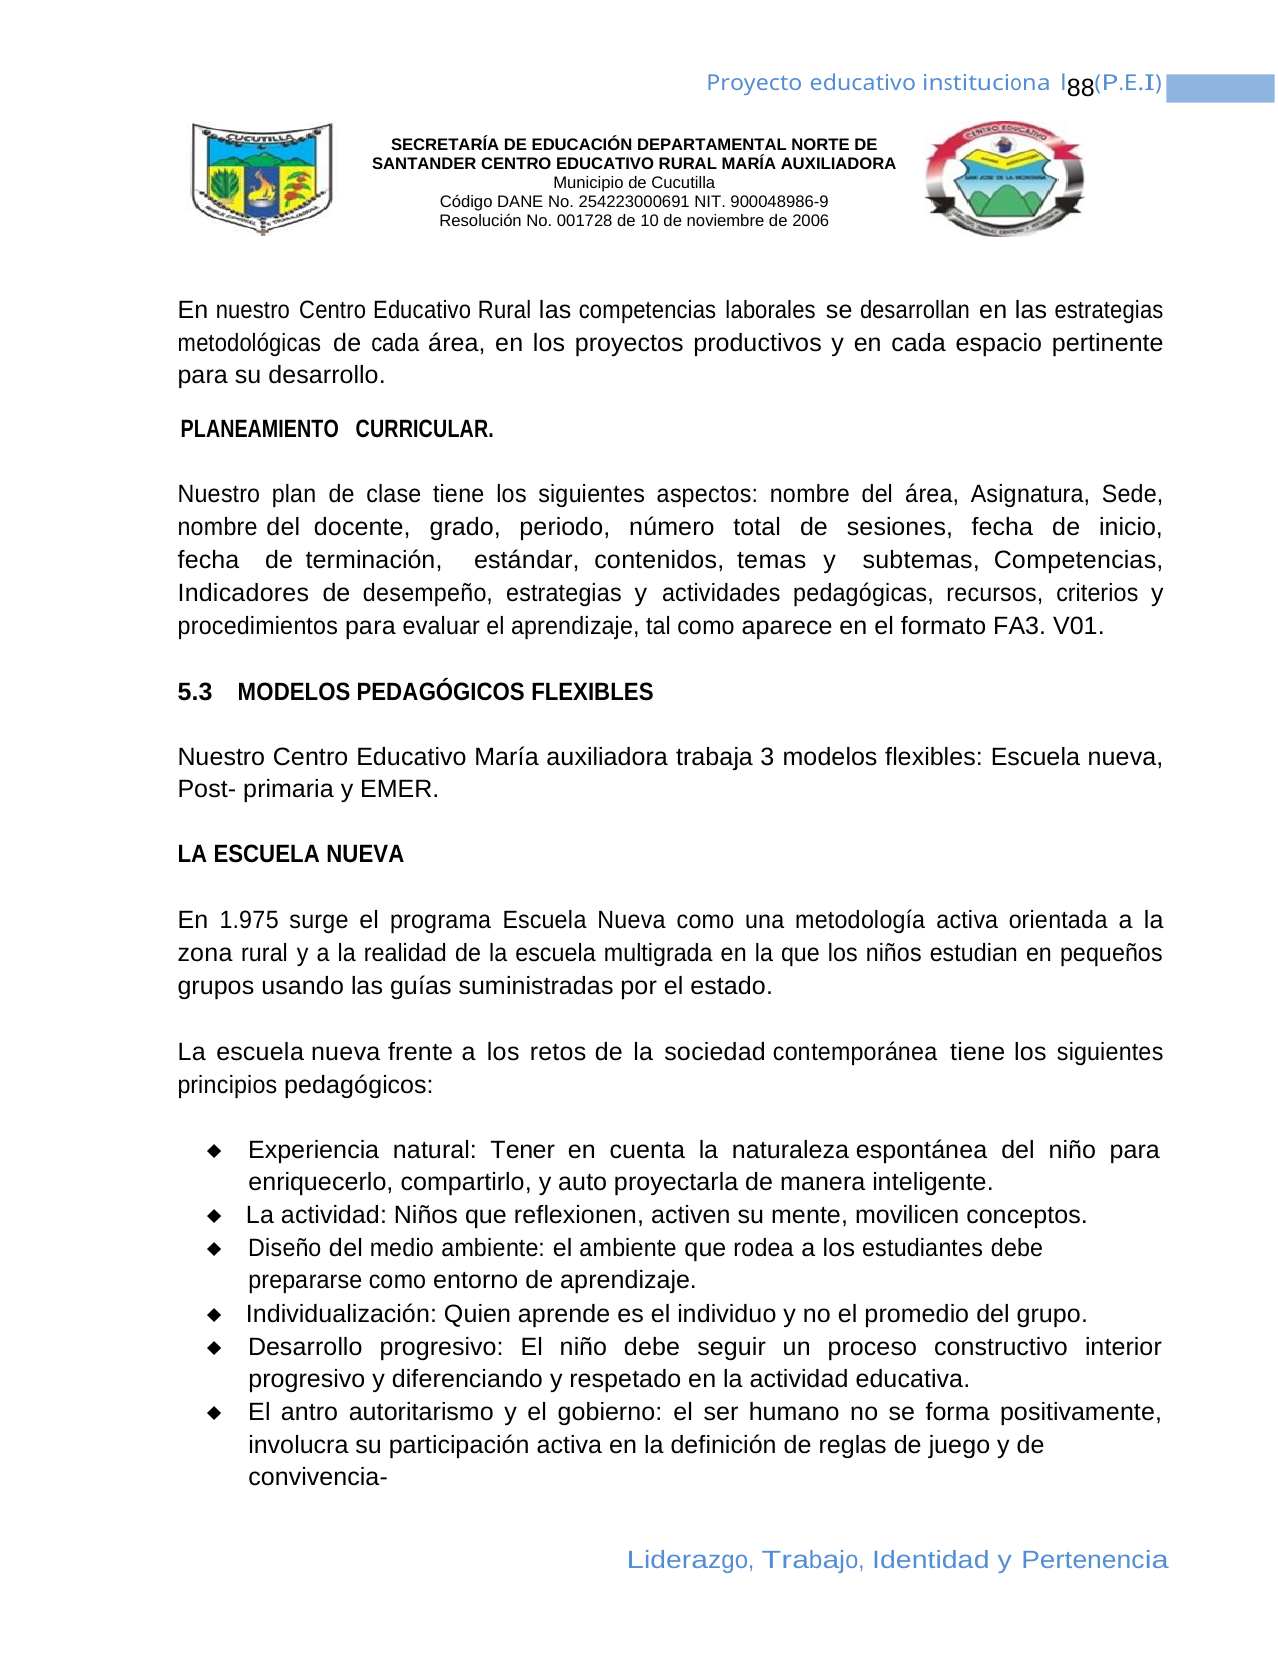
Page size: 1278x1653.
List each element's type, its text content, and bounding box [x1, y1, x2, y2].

text PLANEAMIENTO CURRICULAR. [177, 414, 497, 443]
text La escuela nueva frente a los retos de la sociedad contemporánea tiene los siguientes principios pedagógicos: [177, 1037, 1163, 1098]
text Nuestro Centro Educativo María auxiliadora trabaja 3 modelos flexibles: Escuela nueva, Post- primaria y EMER. [177, 741, 1164, 803]
text 5.3 MODELOS PEDAGÓGICOS FLEXIBLES [177, 676, 662, 705]
text En nuestro Centro Educativo Rural las competencias laborales se desarrollan en las estrategias metodológicas de cada área, en los proyectos productivos y en cada espacio pertinente para su desarrollo. [177, 295, 1163, 389]
text  Diseño del medio ambiente: el ambiente que rodea a los estudiantes debe prepararse como entorno de aprendizaje. [207, 1233, 1163, 1294]
text  Experiencia natural: Tener en cuenta la naturaleza espontánea del niño para enriquecerlo, compartirlo, y auto proyectarla de manera inteligente. [207, 1134, 1164, 1196]
text LA ESCUELA NUEVA [177, 839, 411, 868]
text Nuestro plan de clase tiene los siguientes aspectos: nombre del área, Asignatura, Sede, nombre del docente, grado, periodo, número total de sesiones, fecha de inicio, fecha de terminación, estándar, contenidos, temas y subtemas, Competencias, Indicadores de desempeño, estrategias y actividades pedagógicas, recursos, criterios y procedimientos para evaluar el aprendizaje, tal como aparece en el formato FA3. V01. [177, 479, 1163, 640]
text  El antro autoritarismo y el gobierno: el ser humano no se forma positivamente, involucra su participación activa en la definición de reglas de juego y de convivencia- [207, 1397, 1163, 1491]
picture [924, 121, 1086, 237]
text  La actividad: Niños que reflexionen, activen su mente, movilicen conceptos. [207, 1200, 1277, 1229]
picture [185, 121, 338, 236]
text  Individualización: Quien aprende es el individuo y no el promedio del grupo. [207, 1299, 1277, 1328]
text  Desarrollo progresivo: El niño debe seguir un proceso constructivo interior progresivo y diferenciando y respetado en la actividad educativa. [207, 1332, 1163, 1393]
text En 1.975 surge el programa Escuela Nueva como una metodología activa orientada a la zona rural y a la realidad de la escuela multigrada en la que los niños estudian en pequeños grupos usando las guías suministradas por el estado. [177, 906, 1164, 1000]
